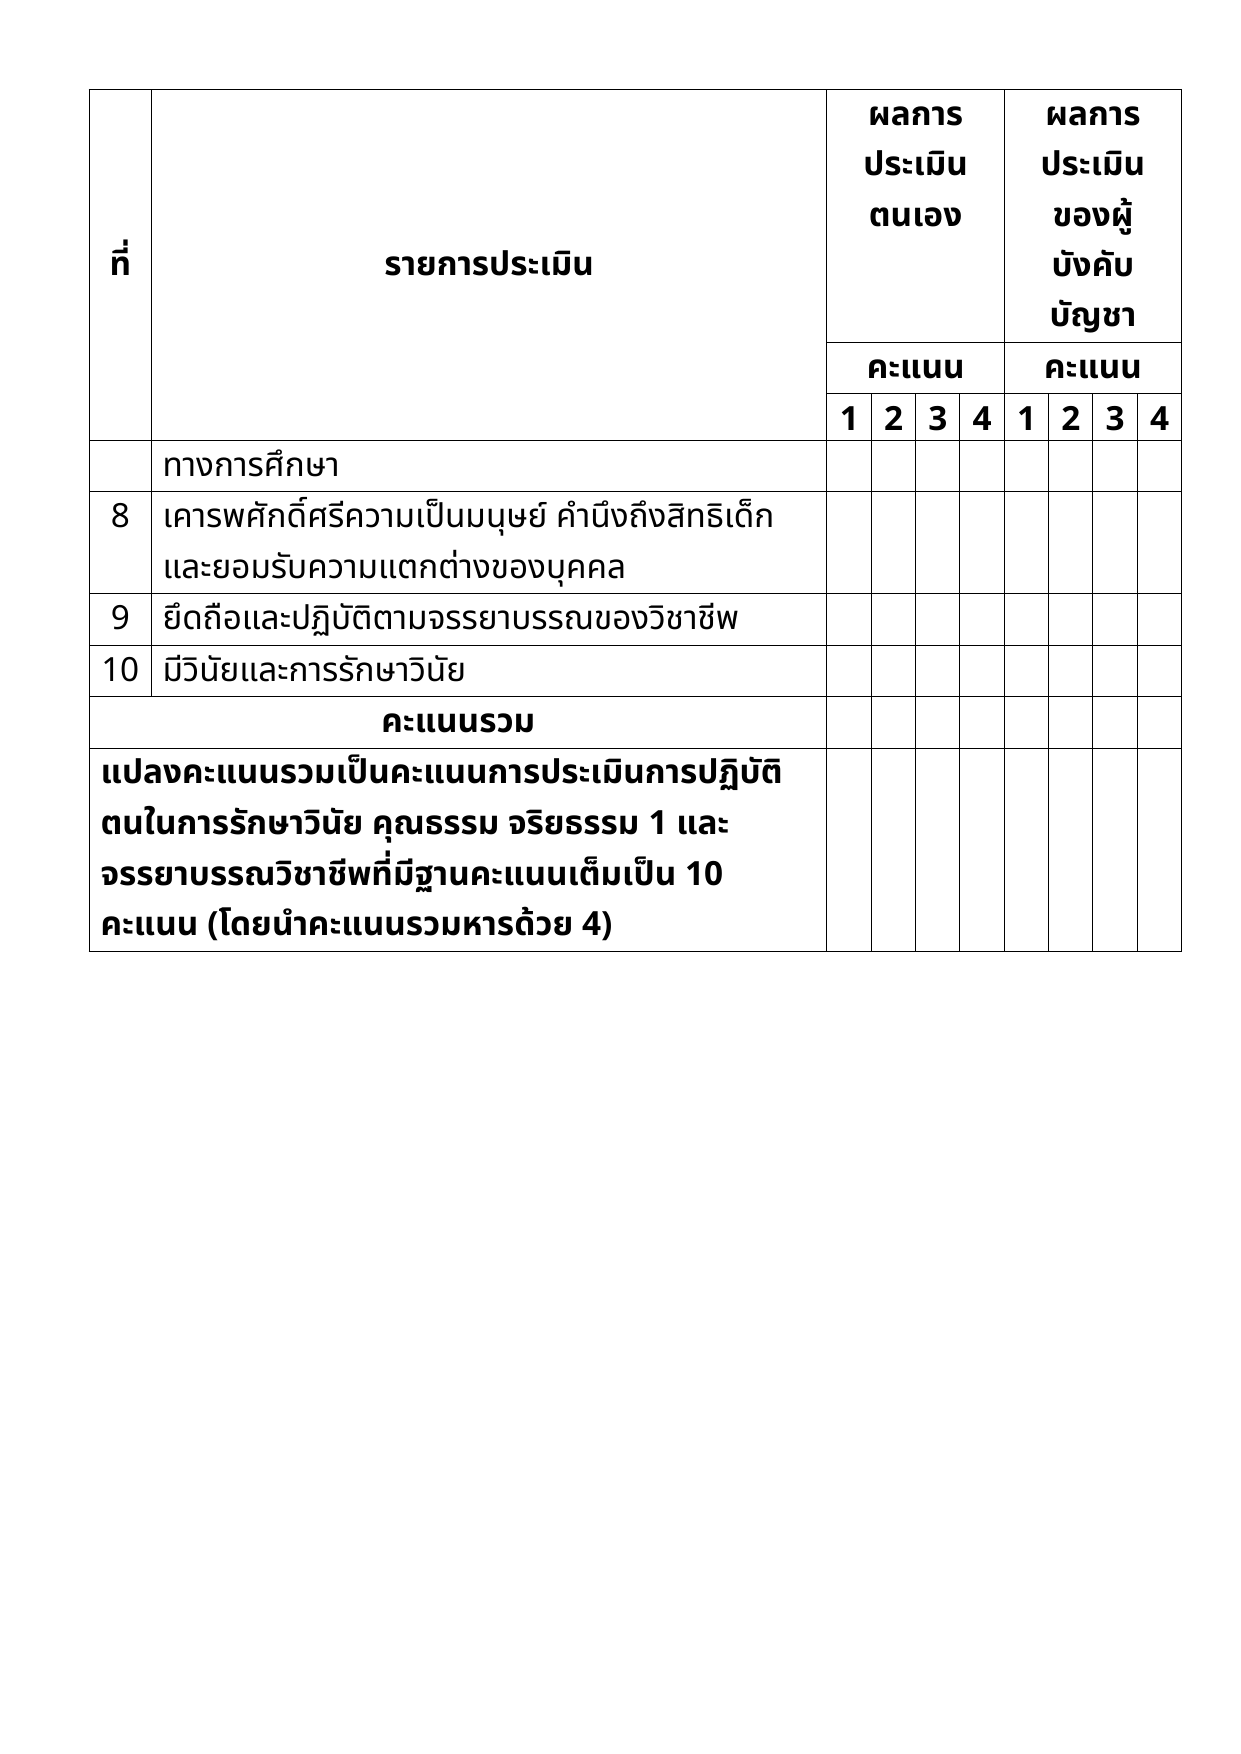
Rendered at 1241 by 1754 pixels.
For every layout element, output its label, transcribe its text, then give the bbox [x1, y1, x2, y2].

table_cell [872, 492, 915, 593]
table_cell [1005, 697, 1048, 747]
table_cell [827, 594, 871, 644]
table_cell [1093, 441, 1137, 491]
table_cell 8 [90, 492, 151, 593]
table_header ผลการประเมินตนเอง [827, 90, 1004, 342]
table_cell 2 [872, 394, 915, 440]
table_cell [1049, 441, 1092, 491]
table_cell 10 [90, 646, 151, 696]
table_cell [1005, 441, 1048, 491]
table_cell [827, 646, 871, 696]
table_cell [960, 749, 1004, 951]
table_cell [1093, 697, 1137, 747]
table_cell 7 [90, 441, 151, 491]
table_cell [1138, 749, 1181, 951]
table_cell [1138, 492, 1181, 593]
table_cell [1049, 646, 1092, 696]
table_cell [152, 441, 826, 491]
table_cell [1005, 749, 1048, 951]
table_cell [1093, 749, 1137, 951]
table_cell มีวินัยและการรักษาวินัย [152, 646, 826, 696]
table_cell เคารพศักดิ์ศรีความเป็นมนุษย์ คำนึงถึงสิทธิเด็ก และยอมรับความแตกต่างของบุคคล [152, 492, 826, 593]
table_cell [827, 749, 871, 951]
table_header ผลการประเมินของผู้บังคับบัญชา [1005, 90, 1181, 342]
table_cell [916, 697, 959, 747]
table_cell [1049, 749, 1092, 951]
table_cell [827, 697, 871, 747]
table_cell [960, 594, 1004, 644]
table_cell [960, 492, 1004, 593]
table_cell [827, 441, 871, 491]
table_cell [1138, 646, 1181, 696]
table_cell 9 [90, 594, 151, 644]
table_cell 4 [960, 394, 1004, 440]
table_cell [872, 749, 915, 951]
table_cell [960, 697, 1004, 747]
table_cell [1093, 594, 1137, 644]
table_cell 3 [1093, 394, 1137, 440]
table_cell [827, 492, 871, 593]
table_cell [960, 441, 1004, 491]
table_cell [1049, 492, 1092, 593]
table_cell คะแนน [1005, 343, 1181, 393]
table_header ที่ [90, 90, 151, 440]
table_cell [1093, 646, 1137, 696]
table_cell แปลงคะแนนรวมเป็นคะแนนการประเมินการปฏิบัติตนในการรักษาวินัย คุณธรรม จริยธรรม 1 และจรรยาบรรณวิชาชีพที่มีฐานคะแนนเต็มเป็น 10 คะแนน (โดยนำคะแนนรวมหารด้วย 4) [90, 749, 826, 951]
table_cell [960, 646, 1004, 696]
table_cell [1005, 492, 1048, 593]
table_cell [1138, 697, 1181, 747]
table_header รายการประเมิน [152, 90, 826, 440]
table_cell 1 [827, 394, 871, 440]
table_cell ยึดถือและปฏิบัติตามจรรยาบรรณของวิชาชีพ [152, 594, 826, 644]
table_cell [916, 492, 959, 593]
table_cell คะแนน [827, 343, 1004, 393]
table_cell 3 [916, 394, 959, 440]
table_cell [916, 646, 959, 696]
table_cell [916, 594, 959, 644]
table_cell [1138, 594, 1181, 644]
table_cell 1 [1005, 394, 1048, 440]
table_cell [916, 749, 959, 951]
table_cell [872, 646, 915, 696]
table_cell [1005, 646, 1048, 696]
table_cell [916, 441, 959, 491]
table_cell [1005, 594, 1048, 644]
table_cell [1138, 441, 1181, 491]
table_cell [872, 594, 915, 644]
table_cell 4 [1138, 394, 1181, 440]
table_cell [1093, 492, 1137, 593]
table_cell [872, 441, 915, 491]
table_cell 2 [1049, 394, 1092, 440]
table_cell คะแนนรวม [90, 697, 826, 747]
table_cell [1049, 594, 1092, 644]
table_cell [872, 697, 915, 747]
table_cell [1049, 697, 1092, 747]
